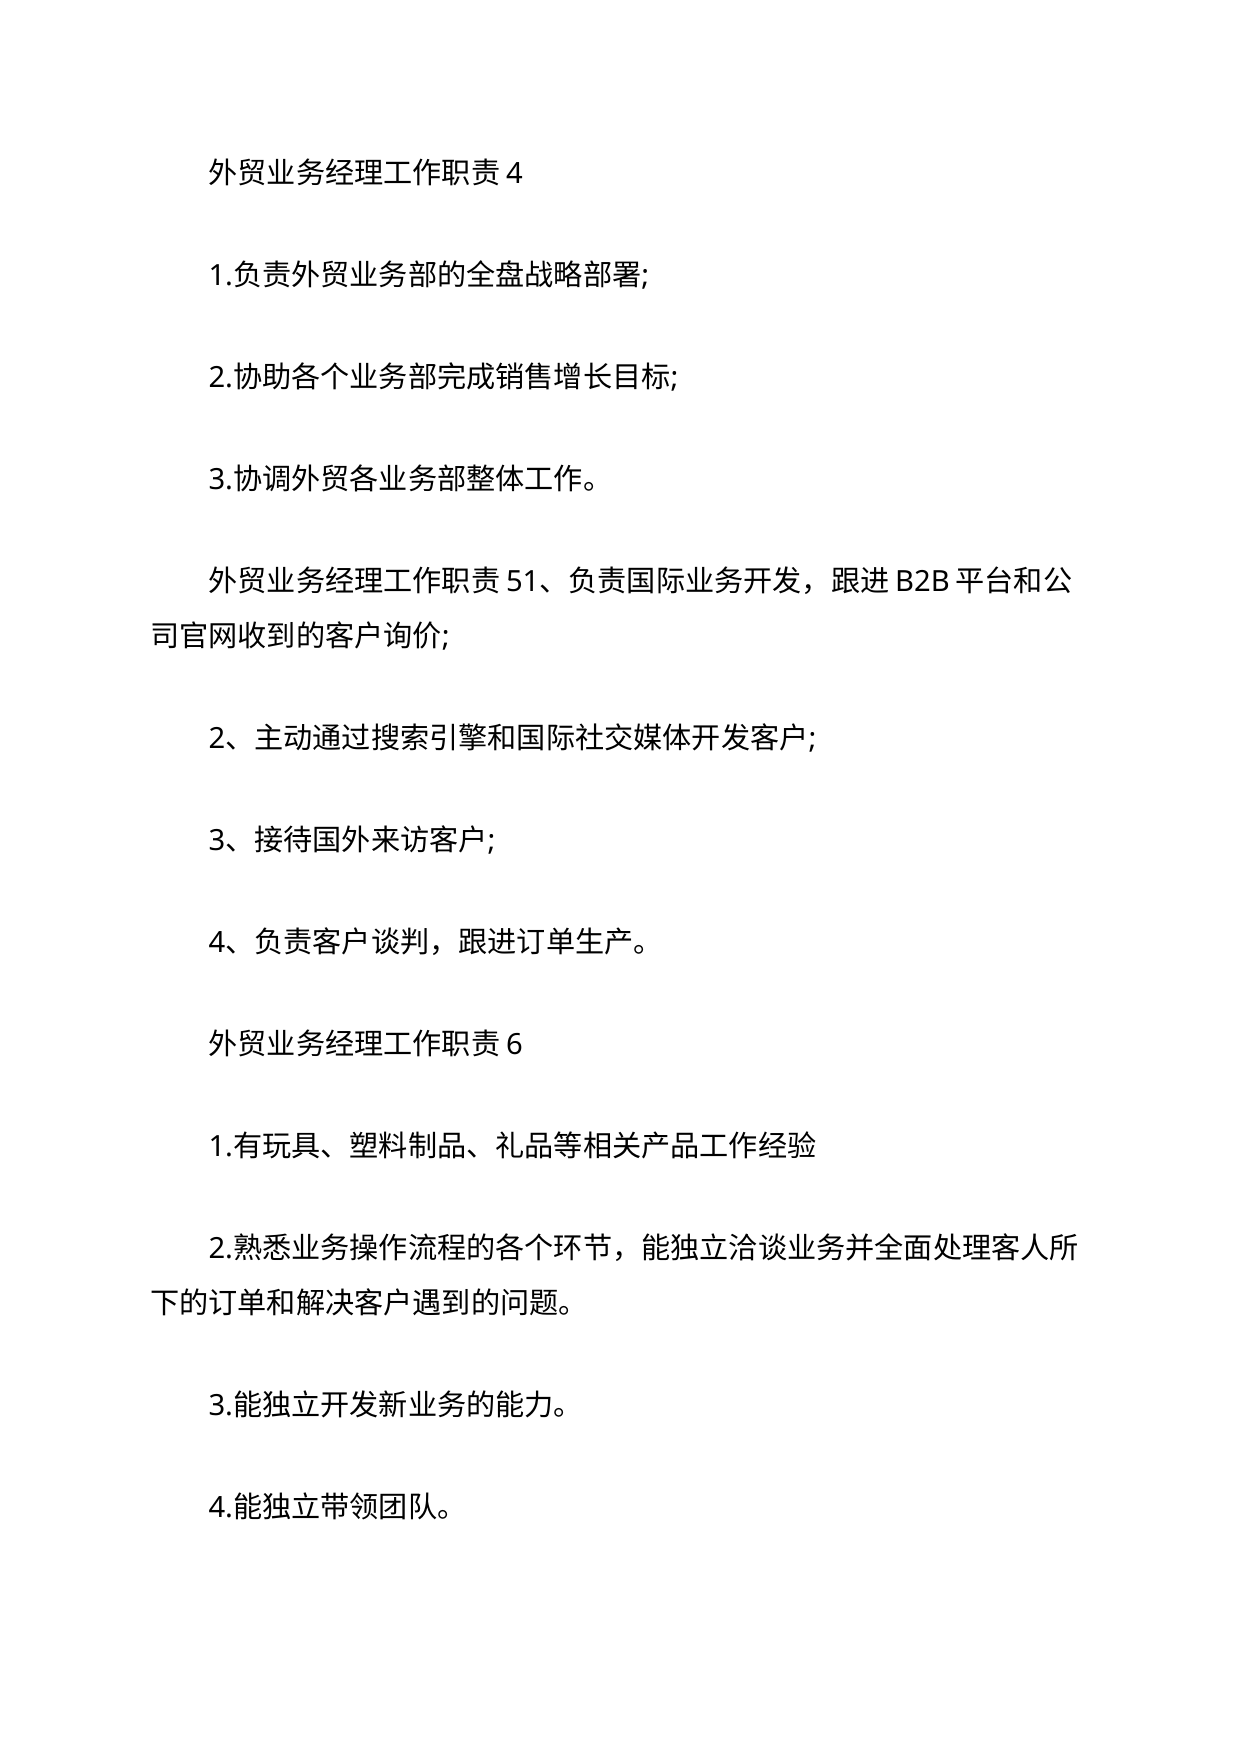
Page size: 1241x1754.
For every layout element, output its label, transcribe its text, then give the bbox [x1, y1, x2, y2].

text 1.有玩具、塑料制品、礼品等相关产品工作经验 [150, 1123, 1090, 1165]
text 3.能独立开发新业务的能力。 [150, 1382, 1090, 1424]
text 4、负责客户谈判，跟进订单生产。 [150, 919, 1090, 961]
text 3.协调外贸各业务部整体工作。 [150, 456, 1090, 498]
text 外贸业务经理工作职责51、负责国际业务开发，跟进B2B平台和公司官网收到的客户询价; [150, 558, 1090, 655]
text 外贸业务经理工作职责6 [150, 1021, 1090, 1063]
text 外贸业务经理工作职责4 [150, 150, 1090, 192]
text 3、接待国外来访客户; [150, 817, 1090, 859]
text 4.能独立带领团队。 [150, 1483, 1090, 1526]
text 2、主动通过搜索引擎和国际社交媒体开发客户; [150, 715, 1090, 757]
text 2.协助各个业务部完成销售增长目标; [150, 354, 1090, 396]
text 2.熟悉业务操作流程的各个环节，能独立洽谈业务并全面处理客人所下的订单和解决客户遇到的问题。 [150, 1225, 1090, 1322]
text 1.负责外贸业务部的全盘战略部署; [150, 252, 1090, 294]
